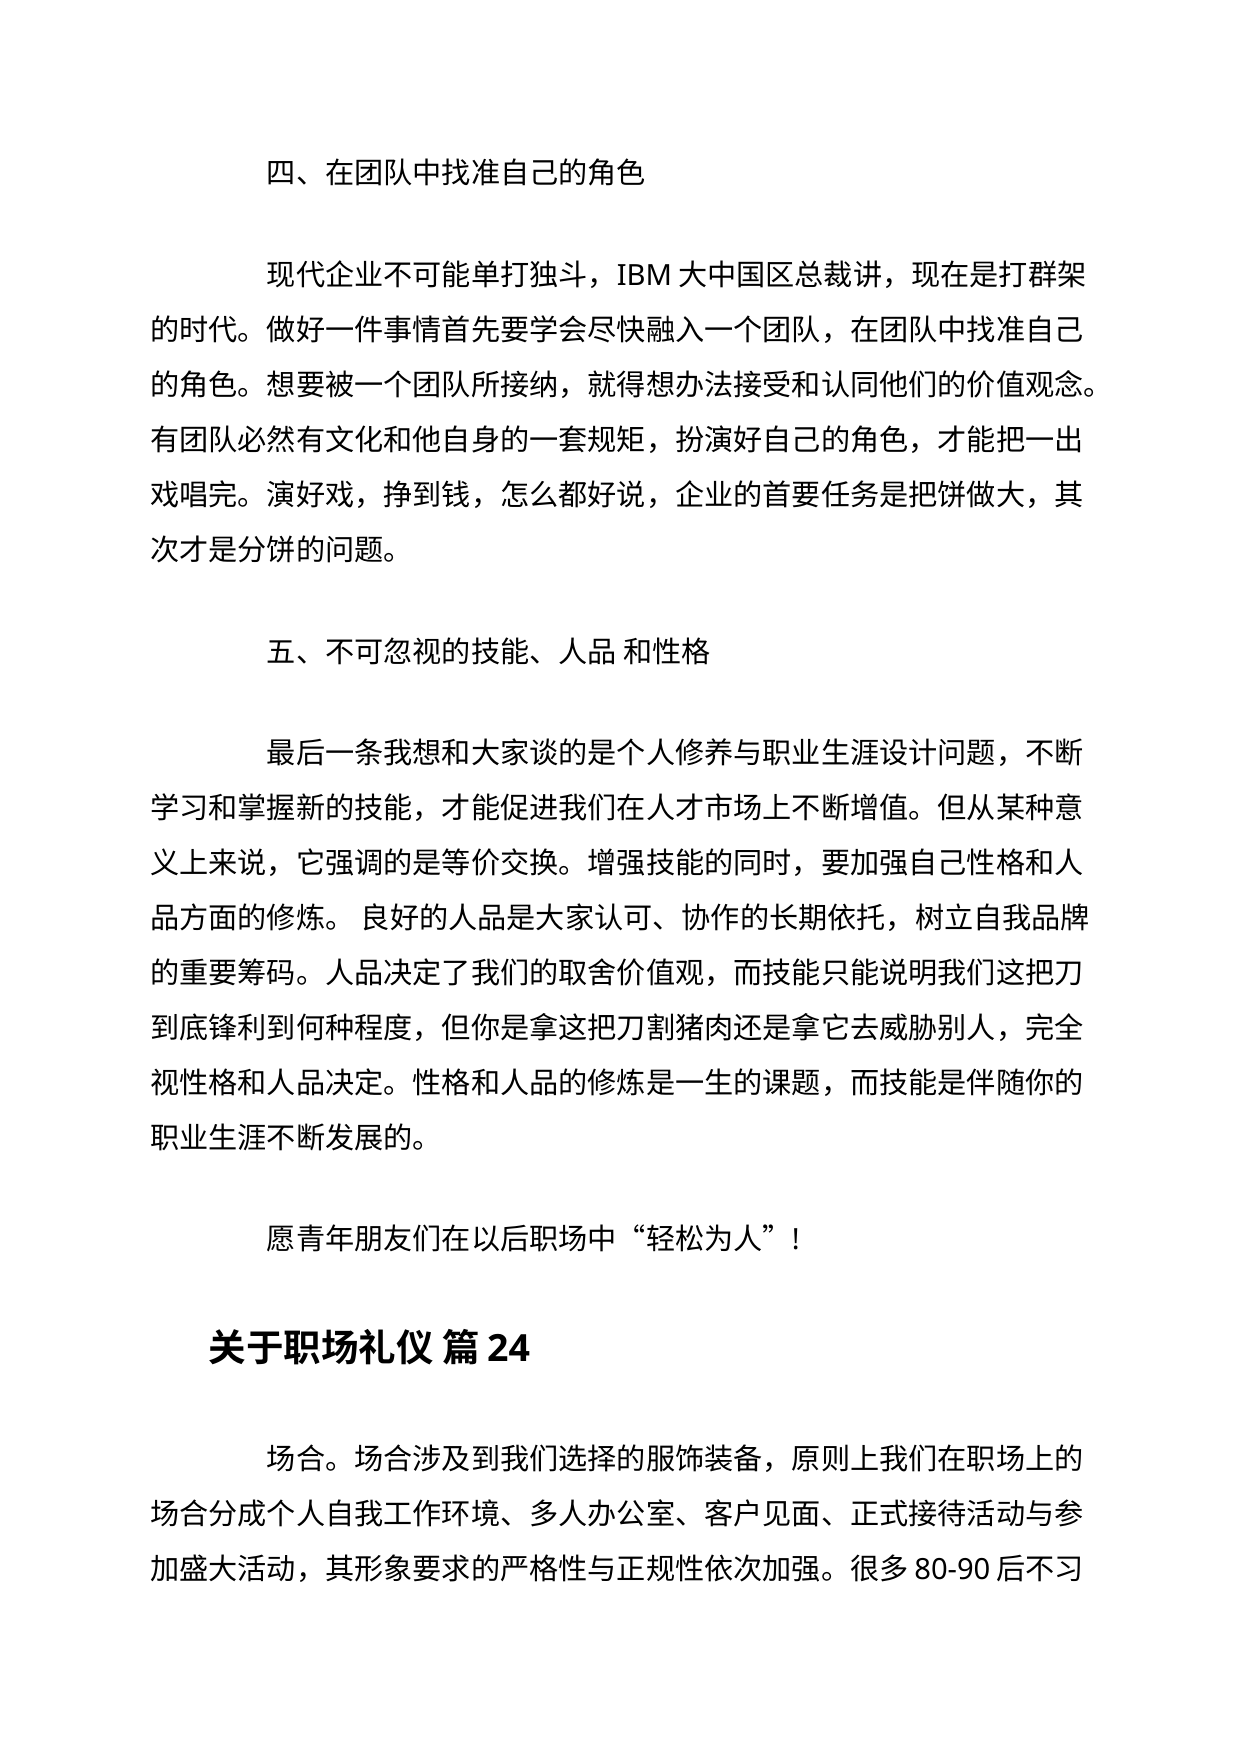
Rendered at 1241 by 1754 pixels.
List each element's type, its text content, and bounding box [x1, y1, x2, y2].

text 愿青年朋友们在以后职场中“轻松为人”! [150, 1216, 1090, 1258]
text 关于职场礼仪 篇24 [150, 1318, 1090, 1372]
text 四、在团队中找准自己的角色 [150, 150, 1090, 192]
text 最后一条我想和大家谈的是个人修养与职业生涯设计问题，不断学习和掌握新的技能，才能促进我们在人才市场上不断增值。但从某种意义上来说，它强调的是等价交换。增强技能的同时，要加强自己性格和人品方面的修炼。 良好的人品是大家认可、协作的长期依托，树立自我品牌的重要筹码。人品决定了我们的取舍价值观，而技能只能说明我们这把刀到底锋利到何种程度，但你是拿这把刀割猪肉还是拿它去威胁别人，完全视性格和人品决定。性格和人品的修炼是一生的课题，而技能是伴随你的职业生涯不断发展的。 [150, 730, 1090, 1156]
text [150, 1436, 1090, 1588]
text 五、不可忽视的技能、人品 和性格 [150, 628, 1090, 670]
text 现代企业不可能单打独斗，IBM大中国区总裁讲，现在是打群架的时代。做好一件事情首先要学会尽快融入一个团队，在团队中找准自己的角色。想要被一个团队所接纳，就得想办法接受和认同他们的价值观念。有团队必然有文化和他自身的一套规矩，扮演好自己的角色，才能把一出戏唱完。演好戏，挣到钱，怎么都好说，企业的首要任务是把饼做大，其次才是分饼的问题。 [150, 252, 1090, 569]
